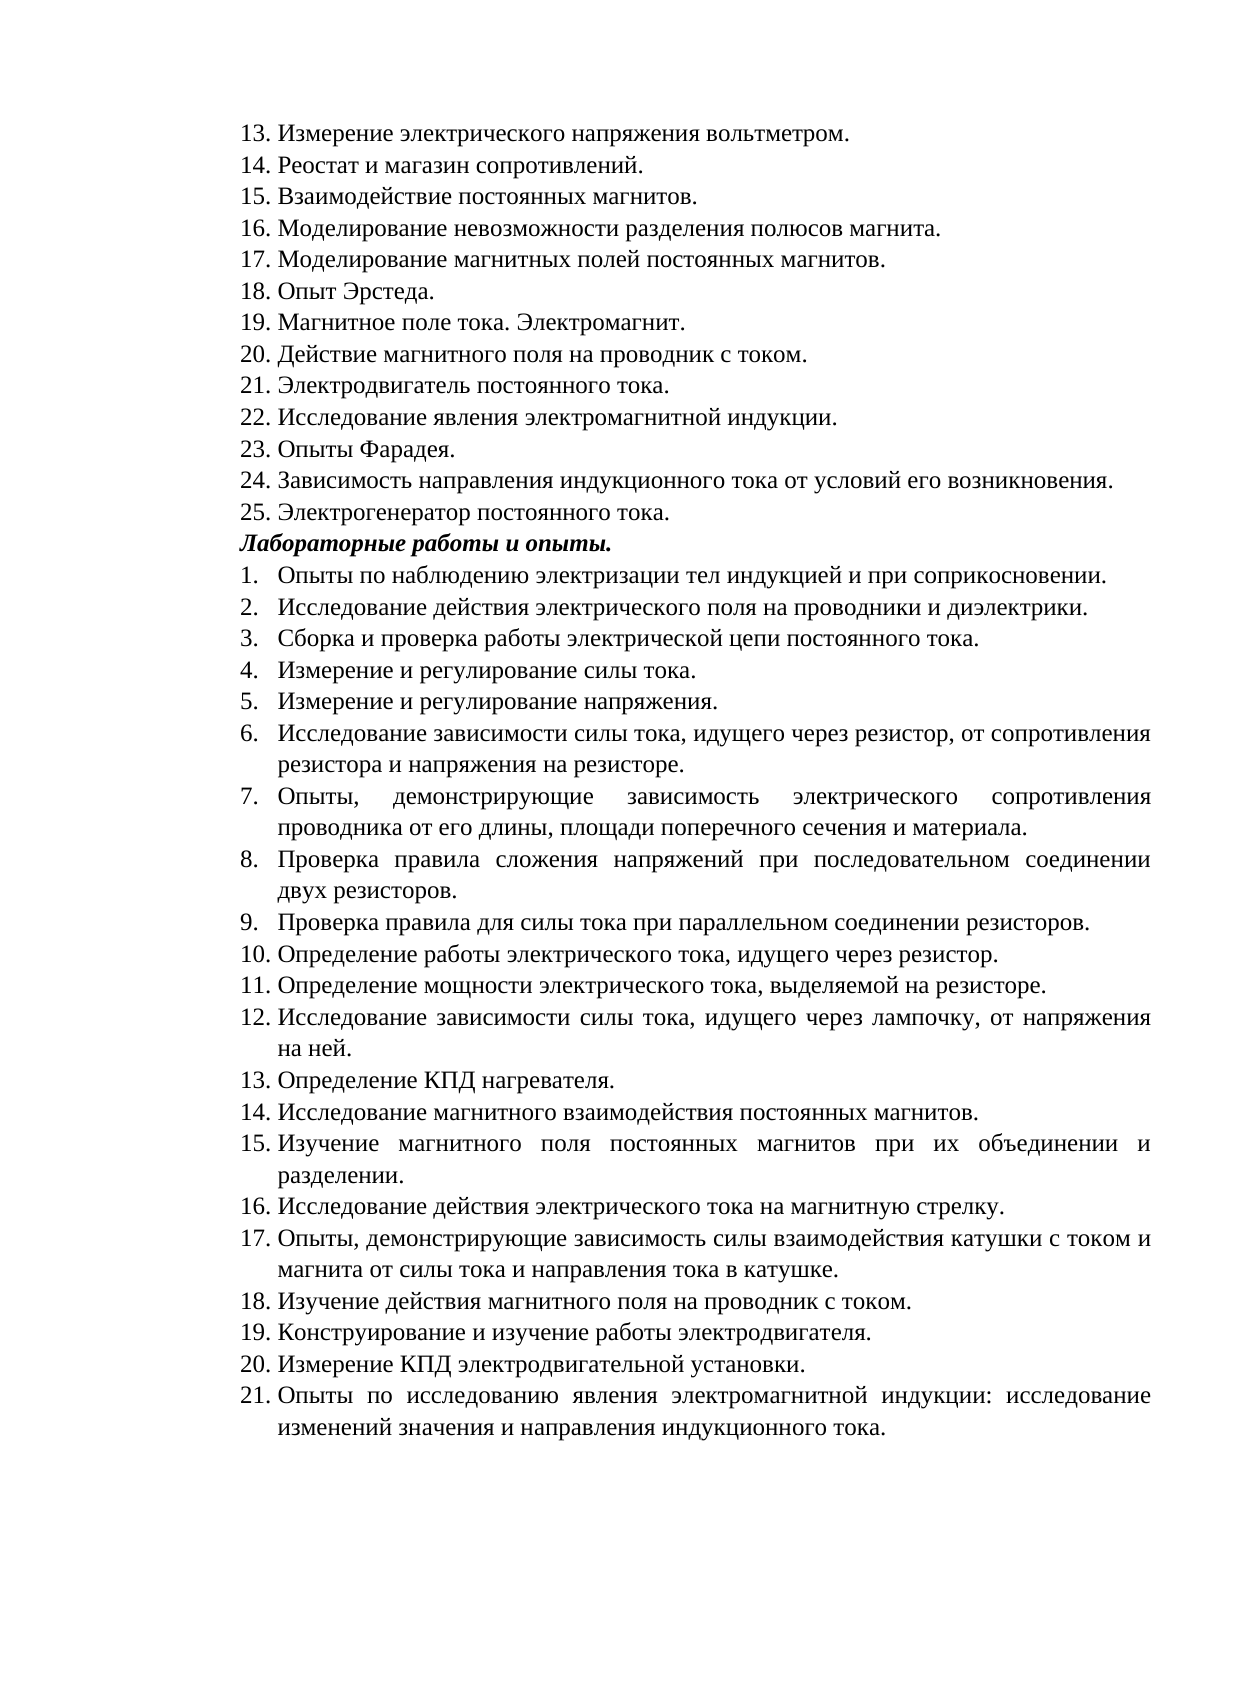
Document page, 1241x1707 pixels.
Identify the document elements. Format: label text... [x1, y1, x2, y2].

list Реостат и магазин сопротивлений. [240, 150, 1152, 178]
list Опыты Фарадея. [240, 434, 1152, 462]
list Определение КПД нагревателя. [240, 1065, 1152, 1094]
list Взаимодействие постоянных магнитов. [240, 181, 1152, 210]
list Опыты, демонстрирующие зависимость электрического сопротивления проводника от его длины, площади поперечного сечения и материала. [240, 781, 1152, 841]
list Определение мощности электрического тока, выделяемой на резисторе. [240, 970, 1152, 999]
list Опыты по исследованию явления электромагнитной индукции: исследование изменений значения и направления индукционного тока. [240, 1381, 1152, 1441]
list Измерение КПД электродвигательной установки. [240, 1349, 1152, 1378]
list Проверка правила для силы тока при параллельном соединении резисторов. [240, 907, 1152, 936]
list Опыты, демонстрирующие зависимость силы взаимодействия катушки с током и магнита от силы тока и направления тока в катушке. [240, 1223, 1152, 1283]
list Проверка правила сложения напряжений при последовательном соединении двух резисторов. [240, 844, 1152, 904]
list Исследование зависимости силы тока, идущего через резистор, от сопротивления резистора и напряжения на резисторе. [240, 718, 1152, 778]
list Моделирование магнитных полей постоянных магнитов. [240, 244, 1152, 273]
list Действие магнитного поля на проводник с током. [240, 339, 1152, 368]
text Лабораторные работы и опыты. [177, 528, 1152, 557]
list Измерение и регулирование силы тока. [240, 655, 1152, 683]
list Сборка и проверка работы электрической цепи постоянного тока. [240, 623, 1152, 652]
list Моделирование невозможности разделения полюсов магнита. [240, 213, 1152, 242]
list Электродвигатель постоянного тока. [240, 371, 1152, 399]
list Определение работы электрического тока, идущего через резистор. [240, 939, 1152, 967]
list Измерение электрического напряжения вольтметром. [240, 118, 1152, 147]
list Исследование действия электрического тока на магнитную стрелку. [240, 1191, 1152, 1220]
list Исследование зависимости силы тока, идущего через лампочку, от напряжения на ней. [240, 1002, 1152, 1062]
list Электрогенератор постоянного тока. [240, 497, 1152, 526]
list Изучение действия магнитного поля на проводник с током. [240, 1286, 1152, 1315]
list Конструирование и изучение работы электродвигателя. [240, 1317, 1152, 1346]
list Опыт Эрстеда. [240, 276, 1152, 305]
list Магнитное поле тока. Электромагнит. [240, 307, 1152, 336]
list Опыты по наблюдению электризации тел индукцией и при соприкосновении. [240, 560, 1152, 589]
list Изучение магнитного поля постоянных магнитов при их объединении и разделении. [240, 1128, 1152, 1188]
list Исследование магнитного взаимодействия постоянных магнитов. [240, 1097, 1152, 1125]
list Исследование явления электромагнитной индукции. [240, 402, 1152, 431]
list Исследование действия электрического поля на проводники и диэлектрики. [240, 592, 1152, 620]
list Зависимость направления индукционного тока от условий его возникновения. [240, 465, 1152, 494]
list Измерение и регулирование напряжения. [240, 686, 1152, 715]
